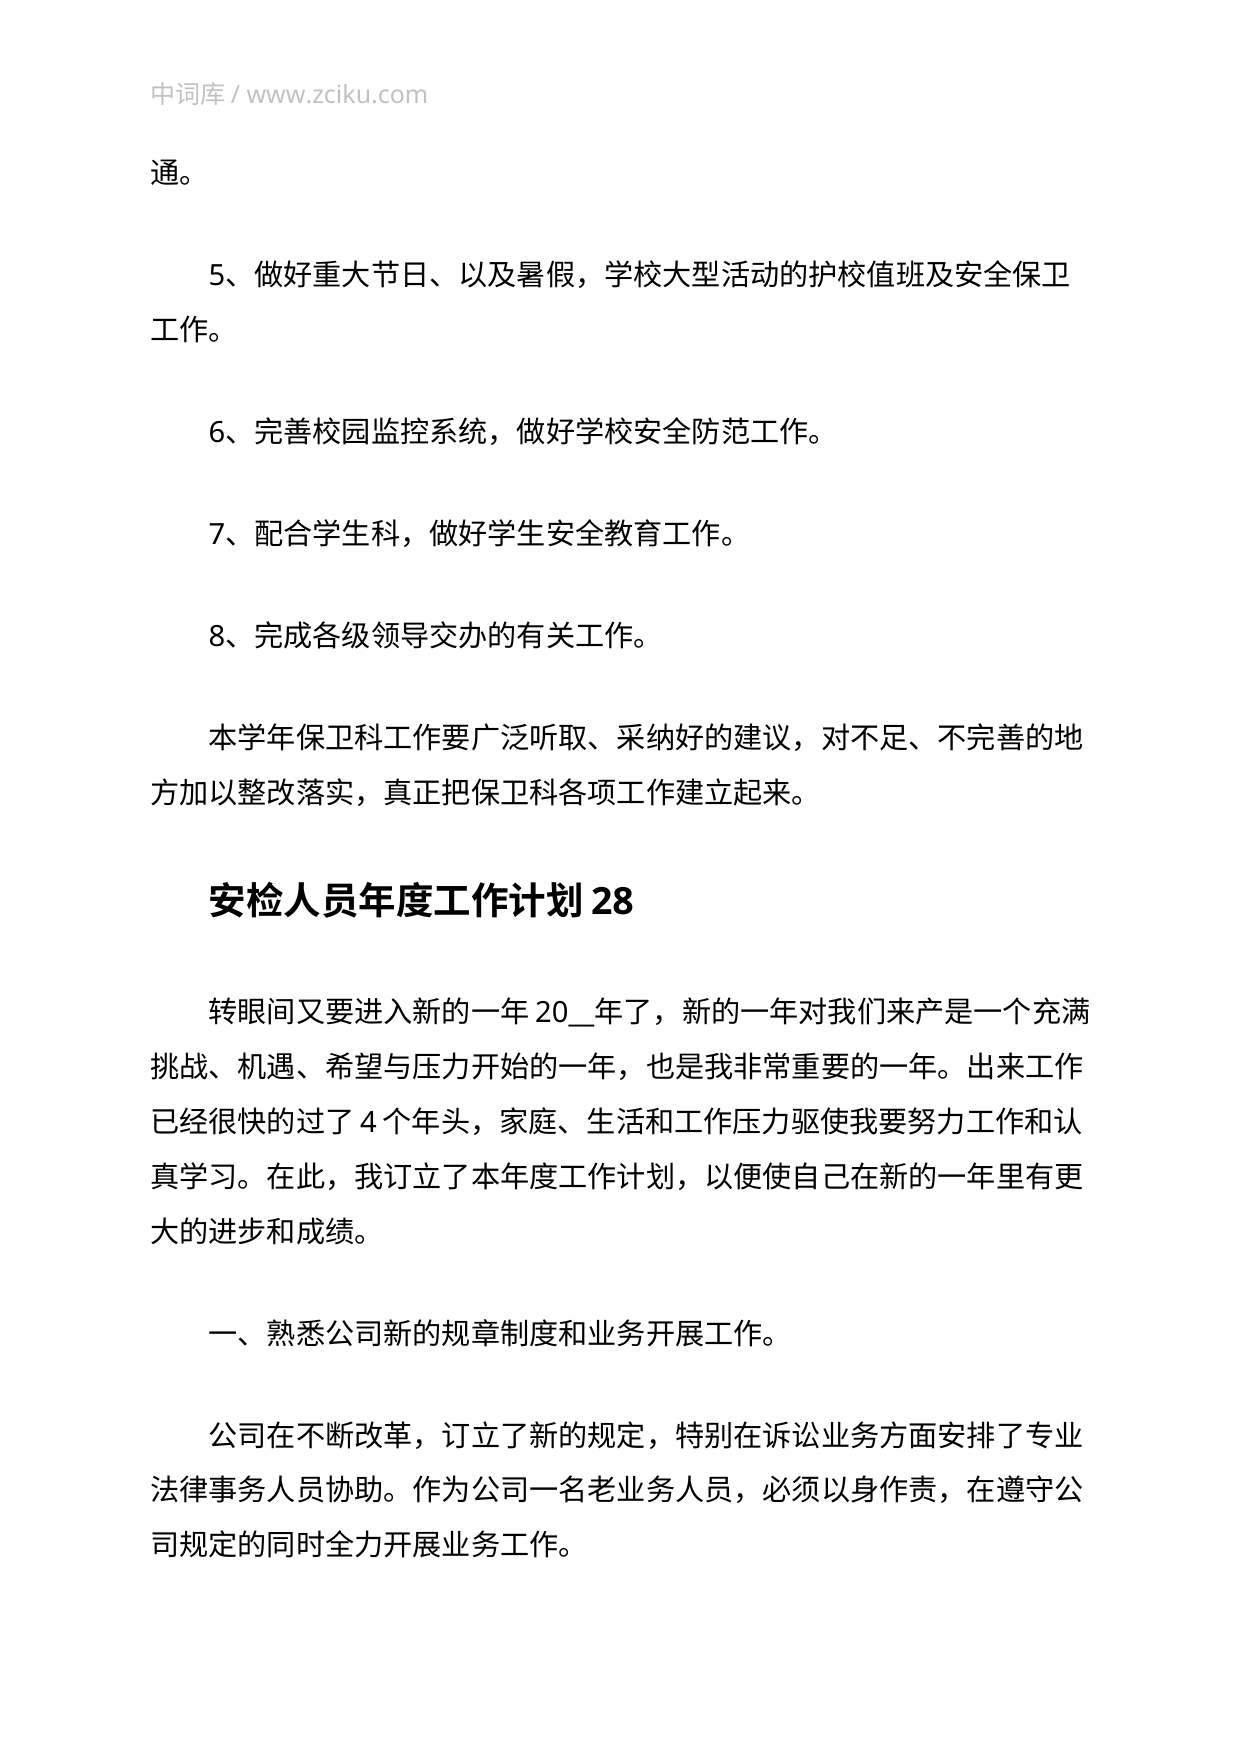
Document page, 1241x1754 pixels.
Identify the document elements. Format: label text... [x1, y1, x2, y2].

text 安检人员年度工作计划28 [150, 871, 1090, 926]
text 7、配合学生科，做好学生安全教育工作。 [150, 511, 1090, 553]
text 一、熟悉公司新的规章制度和业务开展工作。 [150, 1310, 1090, 1353]
text 转眼间又要进入新的一年20__年了，新的一年对我们来产是一个充满挑战、机遇、希望与压力开始的一年，也是我非常重要的一年。出来工作已经很快的过了4个年头，家庭、生活和工作压力驱使我要努力工作和认真学习。在此，我订立了本年度工作计划，以便使自己在新的一年里有更大的进步和成绩。 [150, 989, 1090, 1251]
text 公司在不断改革，订立了新的规定，特别在诉讼业务方面安排了专业法律事务人员协助。作为公司一名老业务人员，必须以身作责，在遵守公司规定的同时全力开展业务工作。 [150, 1412, 1090, 1564]
text 本学年保卫科工作要广泛听取、采纳好的建议，对不足、不完善的地方加以整改落实，真正把保卫科各项工作建立起来。 [150, 714, 1090, 812]
text 5、做好重大节日、以及暑假，学校大型活动的护校值班及安全保卫工作。 [150, 252, 1090, 349]
text 6、完善校园监控系统，做好学校安全防范工作。 [150, 408, 1090, 451]
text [150, 150, 1090, 192]
text 8、完成各级领导交办的有关工作。 [150, 612, 1090, 655]
